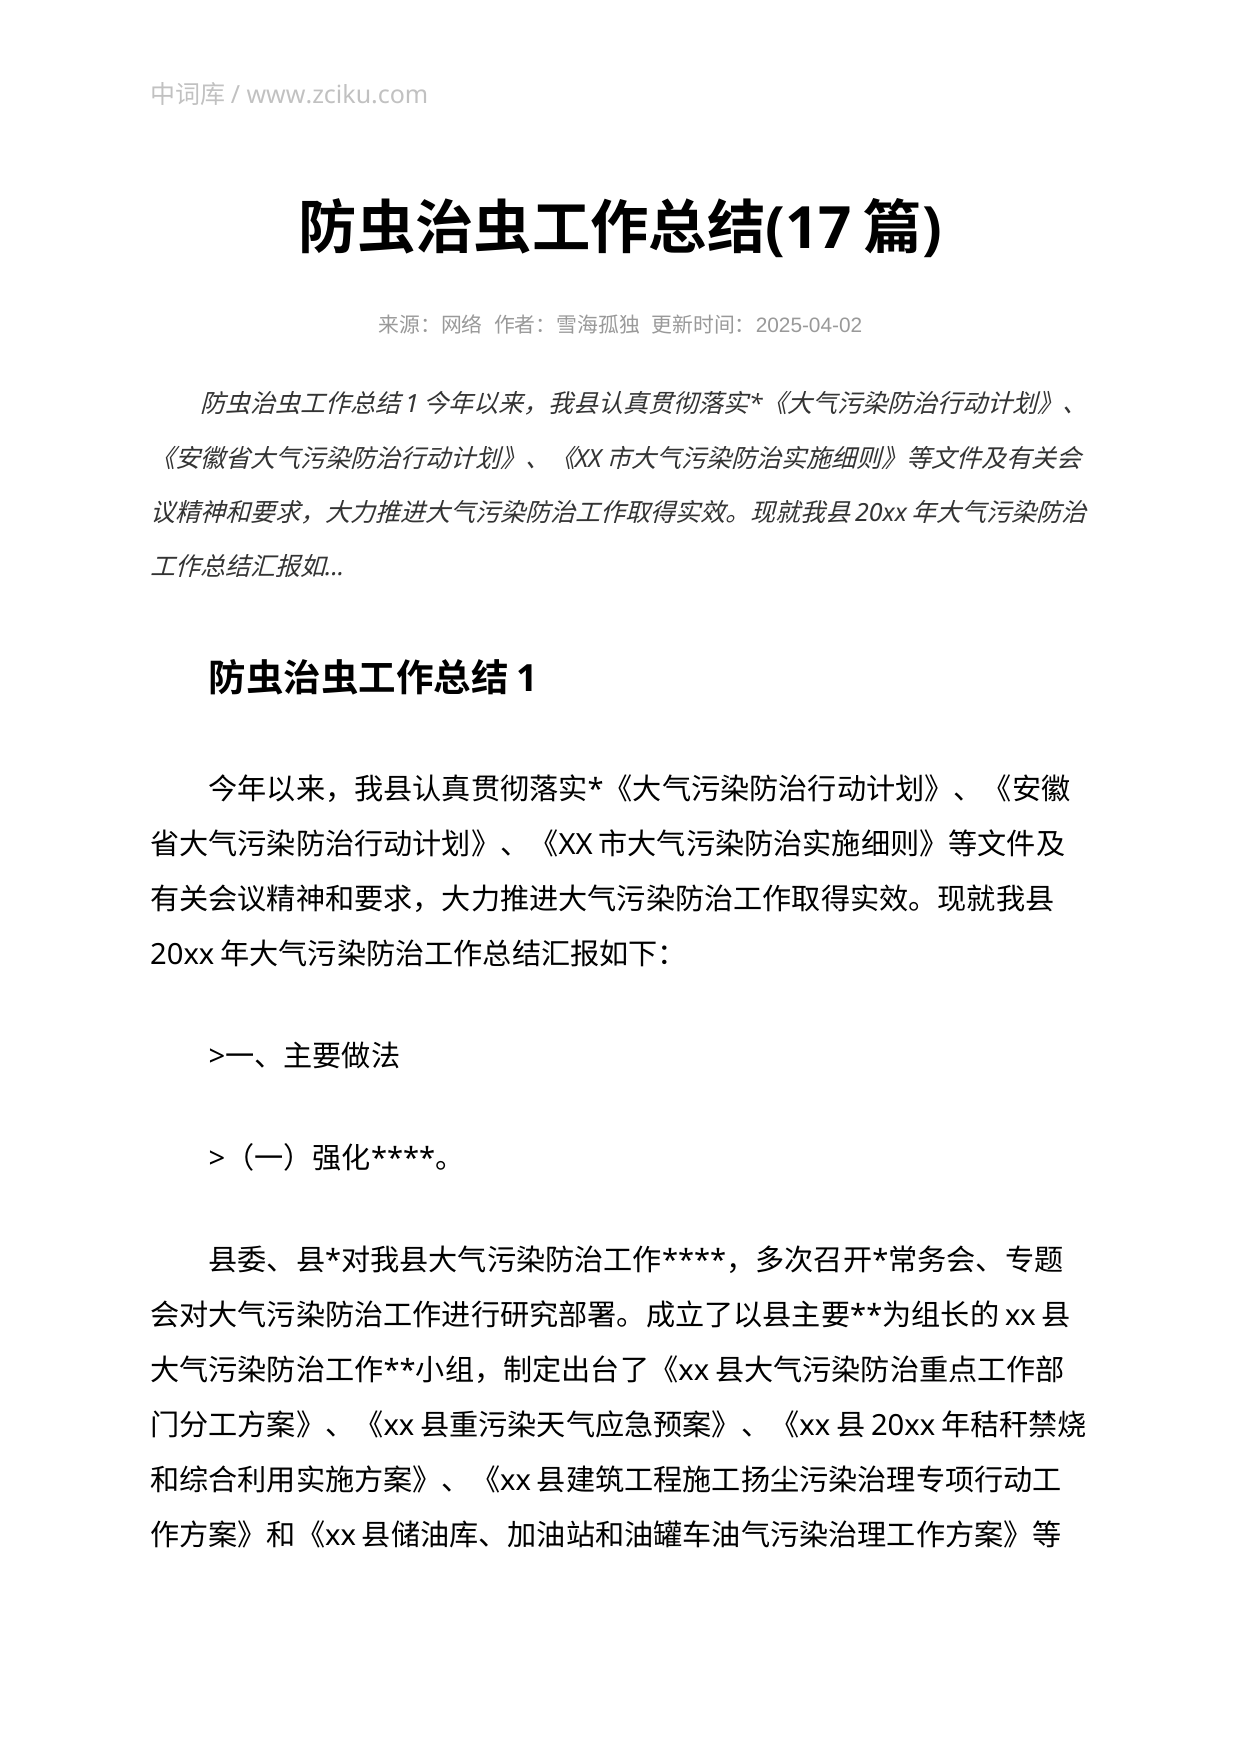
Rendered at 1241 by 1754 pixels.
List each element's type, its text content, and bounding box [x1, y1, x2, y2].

text >（一）强化****。 [150, 1134, 1090, 1177]
text 防虫治虫工作总结1今年以来，我县认真贯彻落实*《大气污染防治行动计划》、《安徽省大气污染防治行动计划》、《XX市大气污染防治实施细则》等文件及有关会议精神和要求，大力推进大气污染防治工作取得实效。现就我县20xx年大气污染防治工作总结汇报如... [150, 384, 1090, 583]
text 防虫治虫工作总结1 [150, 648, 1090, 703]
subtitle 防虫治虫工作总结(17篇) [150, 181, 1090, 266]
text 今年以来，我县认真贯彻落实*《大气污染防治行动计划》、《安徽省大气污染防治行动计划》、《XX市大气污染防治实施细则》等文件及有关会议精神和要求，大力推进大气污染防治工作取得实效。现就我县20xx年大气污染防治工作总结汇报如下： [150, 766, 1090, 973]
text 来源：网络 作者：雪海孤独 更新时间：2025-04-02 [150, 313, 1090, 337]
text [150, 1237, 1090, 1554]
text >一、主要做法 [150, 1033, 1090, 1075]
